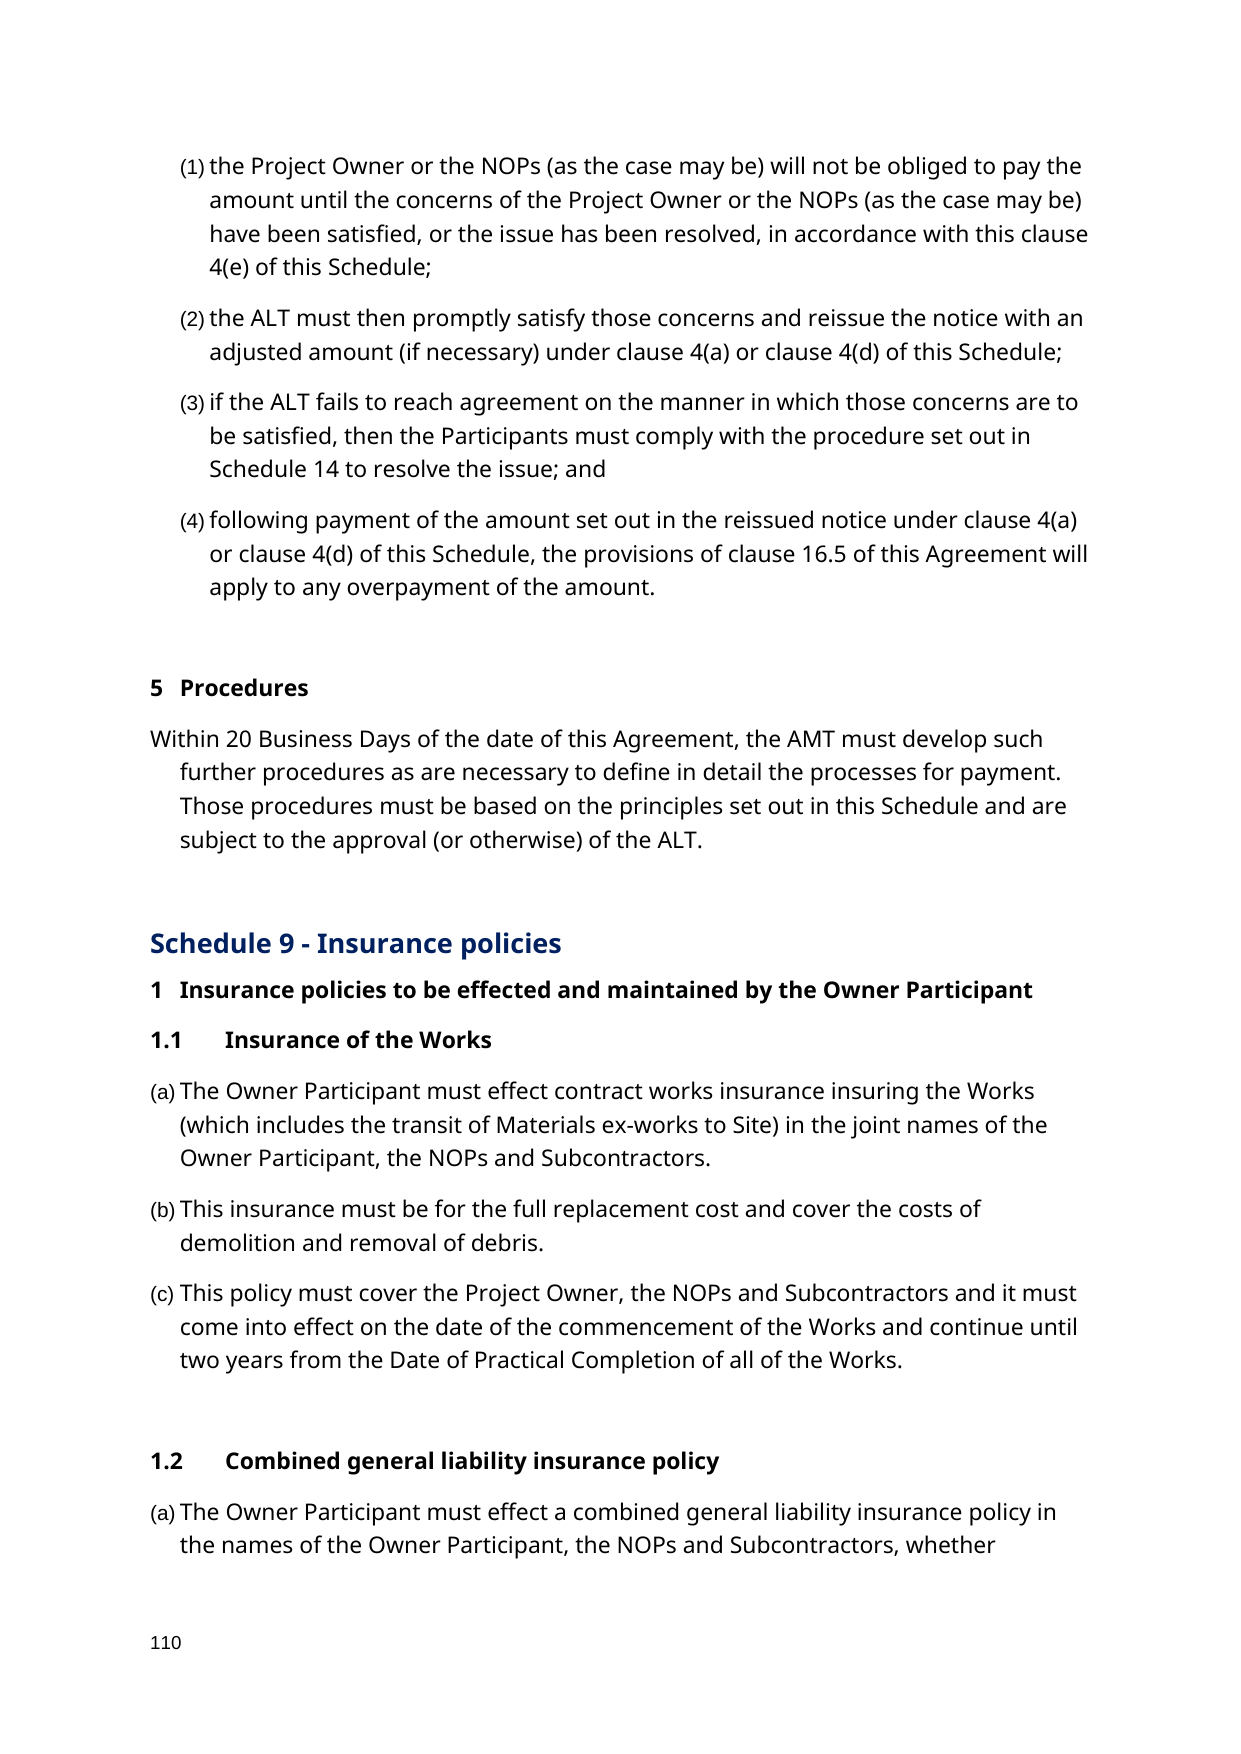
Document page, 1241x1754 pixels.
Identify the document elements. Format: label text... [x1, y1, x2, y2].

list Procedures [150, 672, 1090, 703]
list the Project Owner or the NOPs (as the case may be) will not be obliged to pay the amount until the concerns of the Project Owner or the NOPs (as the case may be) have been satisfied, or the issue has been resolved, in accordance with this clause 4(e) of this Schedule; [179, 150, 1090, 282]
list following payment of the amount set out in the reissued notice under clause 4(a) or clause 4(d) of this Schedule, the provisions of clause 16.5 of this Agreement will apply to any overpayment of the amount. [179, 504, 1090, 602]
list Insurance policies to be effected and maintained by the Owner Participant [150, 974, 1090, 1005]
text Within 20 Business Days of the date of this Agreement, the AMT must develop such further procedures as are necessary to define in detail the processes for payment. Those procedures must be based on the principles set out in this Schedule and are subject to the approval (or otherwise) of the ALT. [150, 722, 1090, 855]
list Combined general liability insurance policy [150, 1445, 1090, 1476]
list This insurance must be for the full replacement cost and cover the costs of demolition and removal of debris. [150, 1193, 1090, 1258]
subtitle Schedule 9 - Insurance policies [150, 924, 1090, 961]
list if the ALT fails to reach agreement on the manner in which those concerns are to be satisfied, then the Participants must comply with the procedure set out in Schedule 14 to resolve the issue; and [179, 386, 1090, 484]
list Insurance of the Works [150, 1024, 1090, 1056]
list the ALT must then promptly satisfy those concerns and reissue the notice with an adjusted amount (if necessary) under clause 4(a) or clause 4(d) of this Schedule; [179, 302, 1090, 367]
list This policy must cover the Project Owner, the NOPs and Subcontractors and it must come into effect on the date of the commencement of the Works and continue until two years from the Date of Practical Completion of all of the Works. [150, 1277, 1090, 1376]
list The Owner Participant must effect contract works insurance insuring the Works (which includes the transit of Materials ex-works to Site) in the joint names of the Owner Participant, the NOPs and Subcontractors. [150, 1075, 1090, 1173]
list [150, 1496, 1090, 1561]
